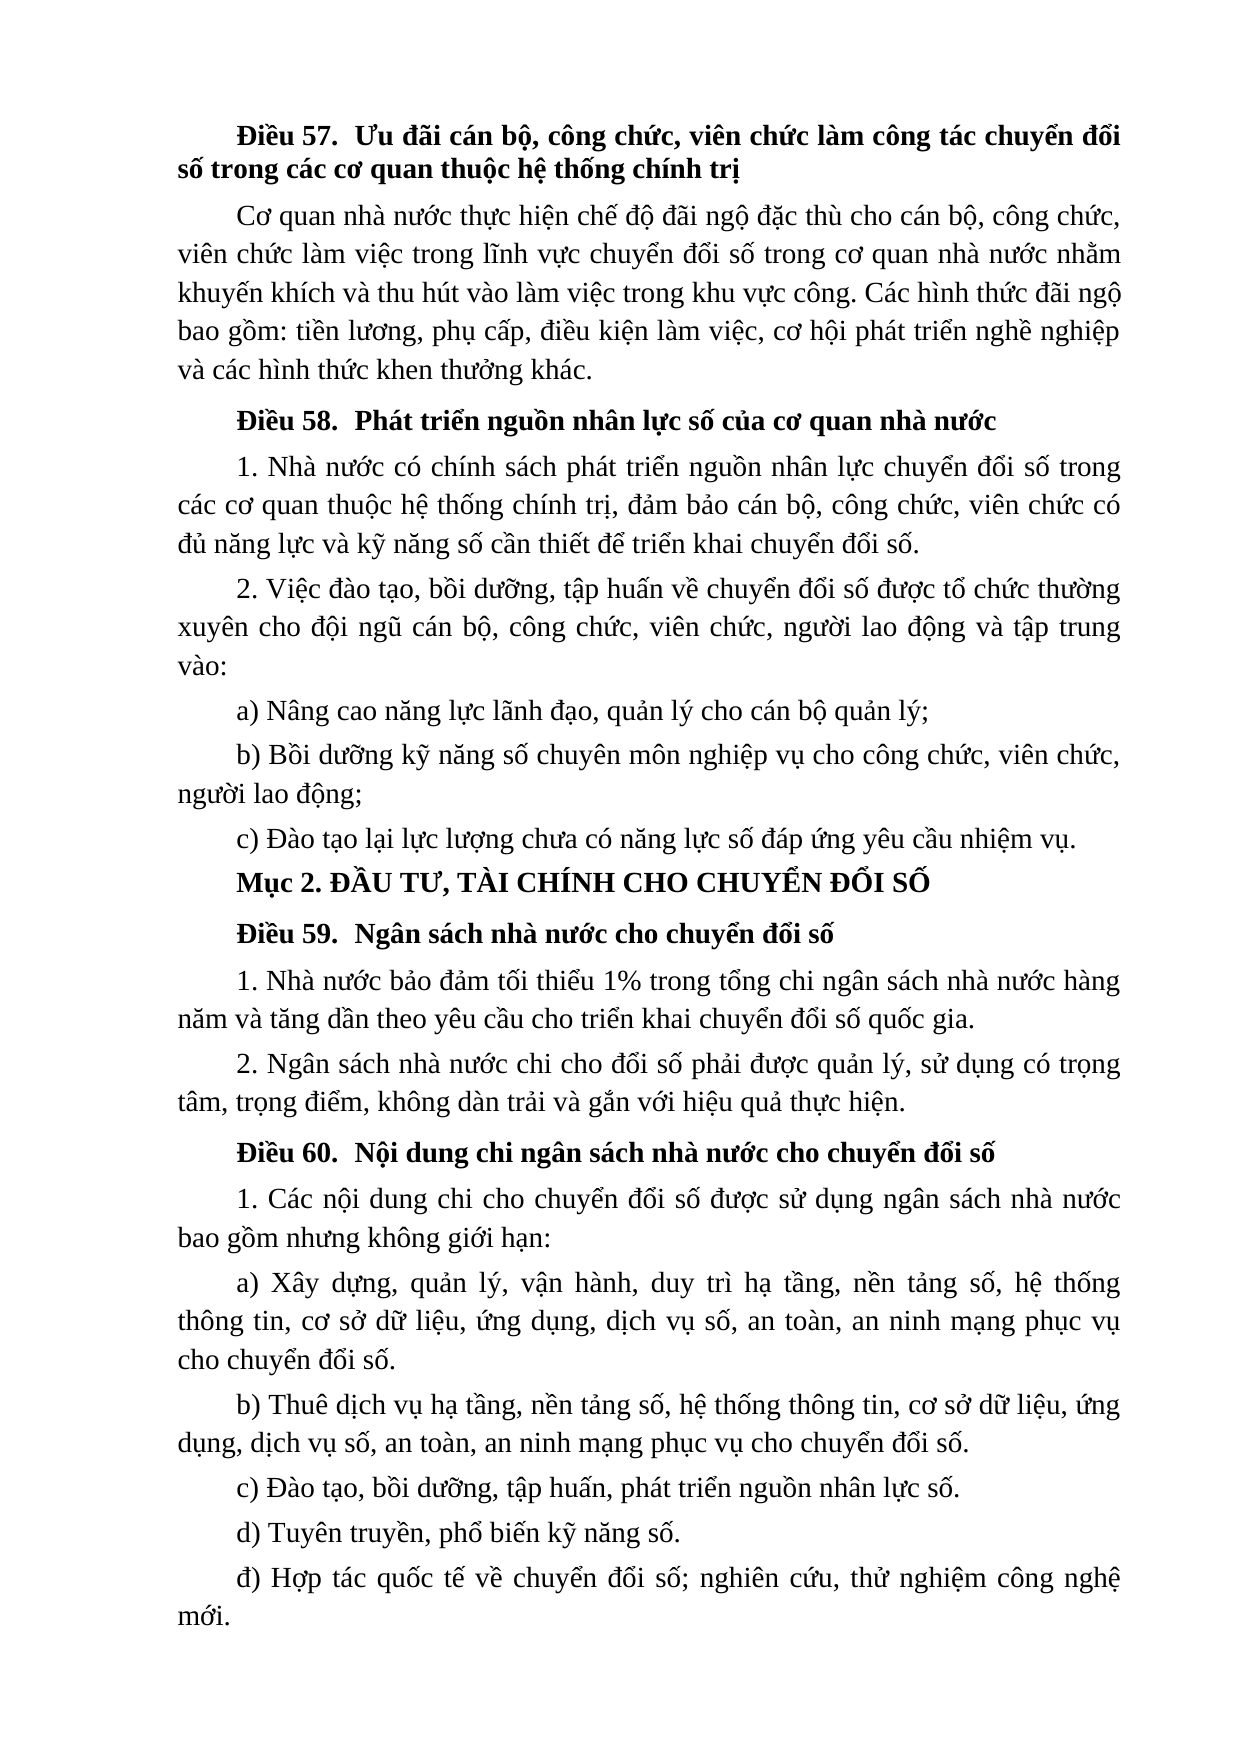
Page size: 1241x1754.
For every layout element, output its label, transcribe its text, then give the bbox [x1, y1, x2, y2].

subtitle Nội dung chi ngân sách nhà nước cho chuyển đổi số [177, 1136, 1122, 1169]
text b) Bồi dưỡng kỹ năng số chuyên môn nghiệp vụ cho công chức, viên chức, người lao động; [177, 737, 1122, 809]
text Cơ quan nhà nước thực hiện chế độ đãi ngộ đặc thù cho cán bộ, công chức, viên chức làm việc trong lĩnh vực chuyển đổi số trong cơ quan nhà nước nhằm khuyến khích và thu hút vào làm việc trong khu vực công. Các hình thức đãi ngộ bao gồm: tiền lương, phụ cấp, điều kiện làm việc, cơ hội phát triển nghề nghiệp và các hình thức khen thưởng khác. [177, 198, 1122, 385]
text c) Đào tạo, bồi dưỡng, tập huấn, phát triển nguồn nhân lực số. [177, 1470, 1122, 1504]
text 1. Nhà nước có chính sách phát triển nguồn nhân lực chuyển đổi số trong các cơ quan thuộc hệ thống chính trị, đảm bảo cán bộ, công chức, viên chức có đủ năng lực và kỹ năng số cần thiết để triển khai chuyển đổi số. [177, 449, 1122, 559]
text b) Thuê dịch vụ hạ tầng, nền tảng số, hệ thống thông tin, cơ sở dữ liệu, ứng dụng, dịch vụ số, an toàn, an ninh mạng phục vụ cho chuyển đổi số. [177, 1387, 1122, 1459]
text đ) Hợp tác quốc tế về chuyển đổi số; nghiên cứu, thử nghiệm công nghệ mới. [177, 1560, 1122, 1632]
subtitle Mục 2. ĐẦU TƯ, TÀI CHÍNH CHO CHUYỂN ĐỔI SỐ [177, 866, 1122, 899]
subtitle Ưu đãi cán bộ, công chức, viên chức làm công tác chuyển đổi số trong các cơ quan thuộc hệ thống chính trị [177, 118, 1122, 185]
text d) Tuyên truyền, phổ biến kỹ năng số. [177, 1515, 1122, 1548]
text 2. Ngân sách nhà nước chi cho đổi số phải được quản lý, sử dụng có trọng tâm, trọng điểm, không dàn trải và gắn với hiệu quả thực hiện. [177, 1046, 1122, 1118]
text a) Nâng cao năng lực lãnh đạo, quản lý cho cán bộ quản lý; [177, 693, 1122, 726]
subtitle Phát triển nguồn nhân lực số của cơ quan nhà nước [177, 403, 1122, 436]
text 1. Các nội dung chi cho chuyển đổi số được sử dụng ngân sách nhà nước bao gồm nhưng không giới hạn: [177, 1182, 1122, 1254]
text a) Xây dựng, quản lý, vận hành, duy trì hạ tầng, nền tảng số, hệ thống thông tin, cơ sở dữ liệu, ứng dụng, dịch vụ số, an toàn, an ninh mạng phục vụ cho chuyển đổi số. [177, 1265, 1122, 1376]
text 2. Việc đào tạo, bồi dưỡng, tập huấn về chuyển đổi số được tổ chức thường xuyên cho đội ngũ cán bộ, công chức, viên chức, người lao động và tập trung vào: [177, 571, 1122, 681]
text 1. Nhà nước bảo đảm tối thiểu 1% trong tổng chi ngân sách nhà nước hàng năm và tăng dần theo yêu cầu cho triển khai chuyển đổi số quốc gia. [177, 963, 1122, 1035]
subtitle Ngân sách nhà nước cho chuyển đổi số [177, 917, 1122, 950]
text c) Đào tạo lại lực lượng chưa có năng lực số đáp ứng yêu cầu nhiệm vụ. [177, 821, 1122, 854]
